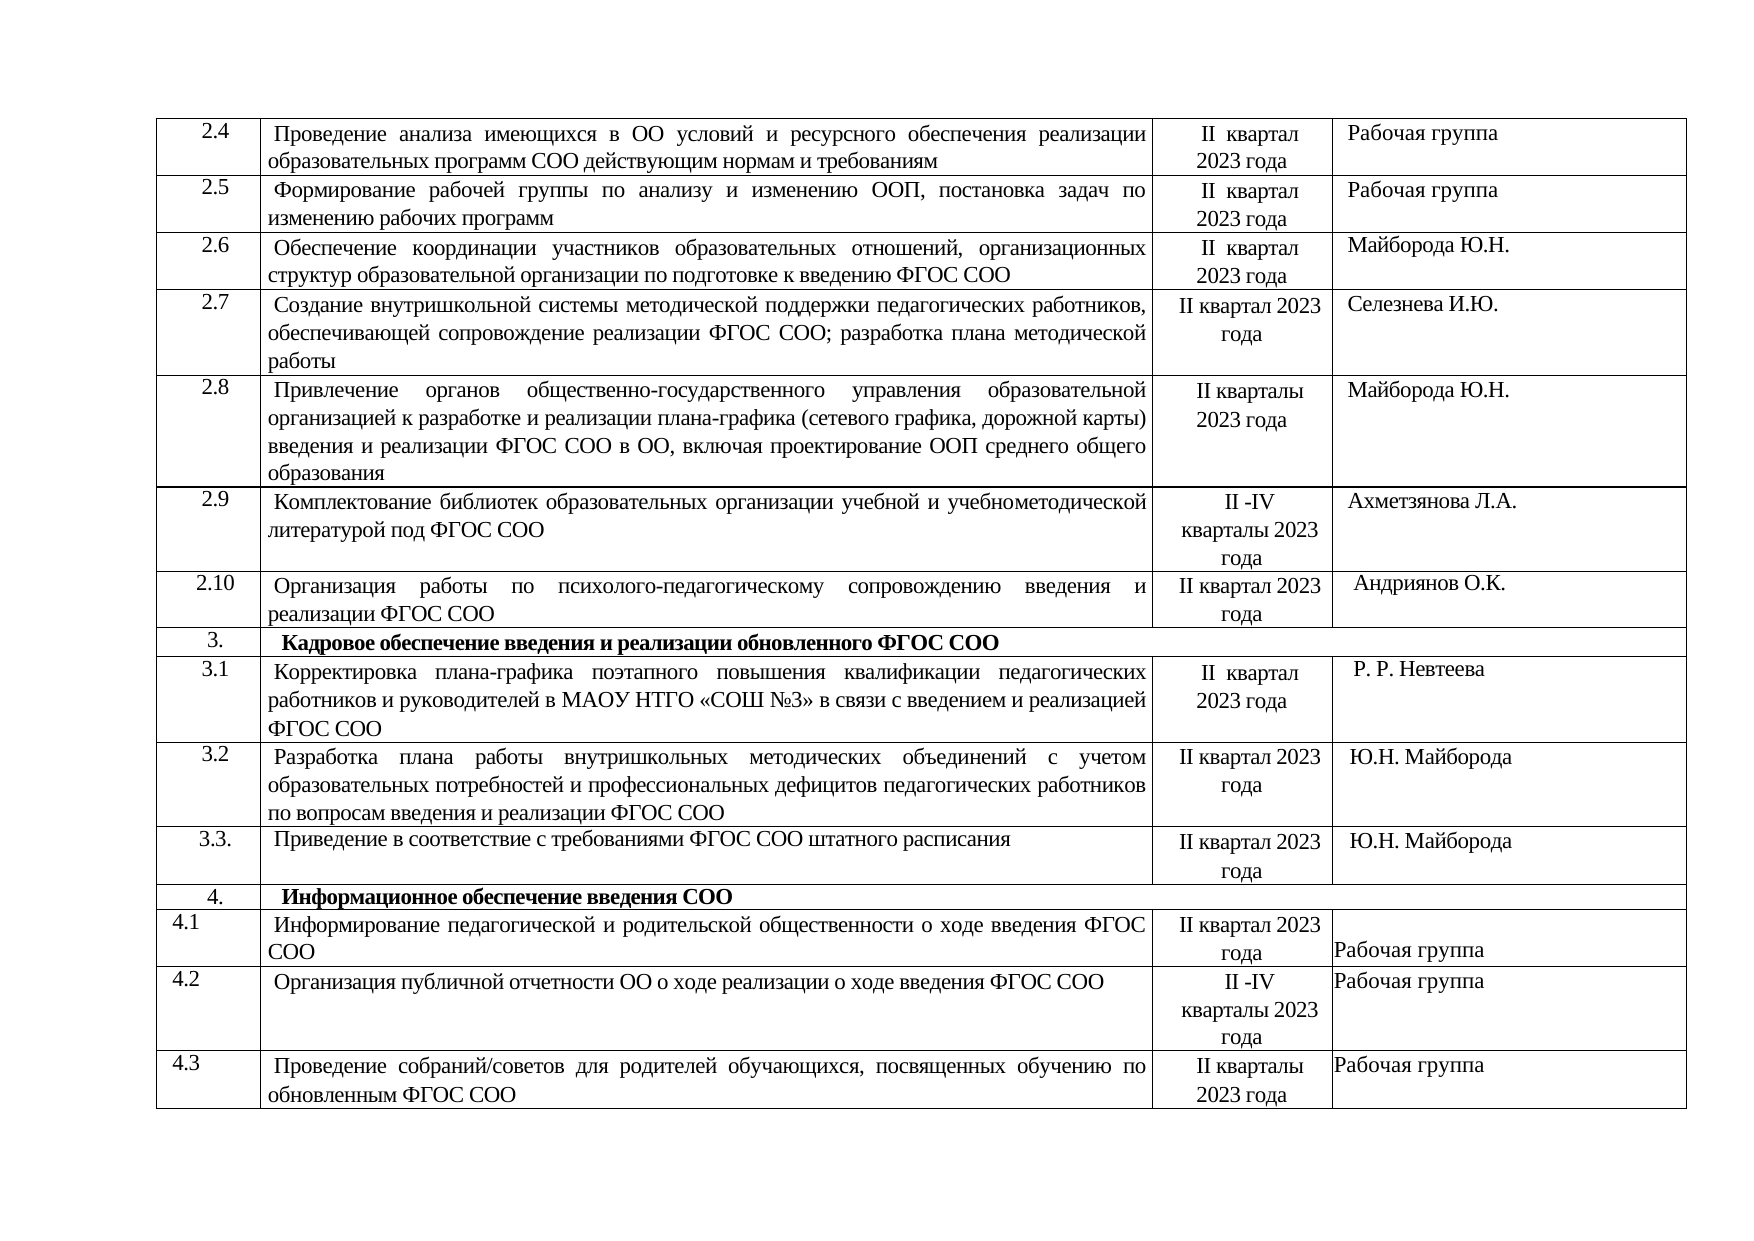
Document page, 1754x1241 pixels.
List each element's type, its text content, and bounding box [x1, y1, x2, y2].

table_cell Привлечение органов общественно-государственного управления образовательной организацией к разработке и реализации плана-графика (сетевого графика, дорожной карты) введения и реализации ФГОС СОО в ОО, включая проектирование ООП среднего общего образования [261, 376, 1152, 486]
table_cell Рабочая группа [1333, 1051, 1686, 1108]
table_cell Информационное обеспечение введения СОО [261, 885, 1686, 909]
table_cell II квартал 2023 года [1153, 176, 1332, 232]
table_cell II квартал 2023 года [1153, 657, 1332, 742]
table_cell 2.7 [157, 290, 260, 374]
table_cell 2.9 [157, 488, 260, 571]
table_cell Проведение собраний/советов для родителей обучающихся, посвященных обучению по обновленным ФГОС СОО [261, 1051, 1152, 1108]
table_cell II -IV кварталы 2023 года [1153, 967, 1332, 1050]
table_cell 3. [157, 628, 260, 656]
table_cell 2.5 [157, 176, 260, 232]
table_cell Обеспечение координации участников образовательных отношений, организационных структур образовательной организации по подготовке к введению ФГОС СОО [261, 233, 1152, 289]
table_cell Рабочая группа [1333, 119, 1686, 174]
table_cell Селезнева И.Ю. [1333, 290, 1686, 374]
table_cell Кадровое обеспечение введения и реализации обновленного ФГОС СОО [261, 628, 1686, 656]
table_cell 2.10 [157, 572, 260, 627]
table_cell II квартал 2023 года [1153, 233, 1332, 289]
table_cell Р. Р. Невтеева [1333, 657, 1686, 742]
table_cell 4.2 [157, 967, 260, 1050]
table_cell II квартал 2023 года [1153, 572, 1332, 627]
table_cell Информирование педагогической и родительской общественности о ходе введения ФГОС СОО [261, 910, 1152, 966]
table_cell 2.6 [157, 233, 260, 289]
table_cell Создание внутришкольной системы методической поддержки педагогических работников, обеспечивающей сопровождение реализации ФГОС СОО; разработка плана методической работы [261, 290, 1152, 374]
table_cell Комплектование библиотек образовательных организации учебной и учебнометодической литературой под ФГОС СОО [261, 488, 1152, 571]
table_cell Ахметзянова Л.А. [1333, 488, 1686, 571]
table_cell II кварталы 2023 года [1153, 376, 1332, 486]
table_cell 3.3. [157, 827, 260, 884]
table_cell Организация публичной отчетности ОО о ходе реализации о ходе введения ФГОС СОО [261, 967, 1152, 1050]
table_cell II квартал 2023 года [1153, 743, 1332, 826]
table_cell Ю.Н. Майборода [1333, 743, 1686, 826]
table_cell Андриянов О.К. [1333, 572, 1686, 627]
table_cell 2.8 [157, 376, 260, 486]
table_cell Рабочая группа [1333, 967, 1686, 1050]
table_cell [1153, 119, 1332, 174]
table_cell 4.3 [157, 1051, 260, 1108]
table_cell Рабочая группа [1333, 910, 1686, 966]
table_cell Приведение в соответствие с требованиями ФГОС СОО штатного расписания [261, 827, 1152, 884]
table_cell Майборода Ю.Н. [1333, 376, 1686, 486]
table_cell Майборода Ю.Н. [1333, 233, 1686, 289]
table_cell II кварталы 2023 года [1153, 1051, 1332, 1108]
table_cell Формирование рабочей группы по анализу и изменению ООП, постановка задач по изменению рабочих программ [261, 176, 1152, 232]
table_cell II квартал 2023 года [1153, 290, 1332, 374]
table_cell 4.1 [157, 910, 260, 966]
table_cell Корректировка плана-графика поэтапного повышения квалификации педагогических работников и руководителей в МАОУ НТГО «СОШ №3» в связи с введением и реализацией ФГОС СОО [261, 657, 1152, 742]
table_cell 2.4 [157, 119, 260, 174]
table_cell Ю.Н. Майборода [1333, 827, 1686, 884]
table_cell II квартал 2023 года [1153, 827, 1332, 884]
table_cell 3.1 [157, 657, 260, 742]
table_cell 4. [157, 885, 260, 909]
table_cell Рабочая группа [1333, 176, 1686, 232]
table_cell II квартал 2023 года [1153, 910, 1332, 966]
table_cell Организация работы по психолого-педагогическому сопровождению введения и реализации ФГОС СОО [261, 572, 1152, 627]
table_cell II -IV кварталы 2023 года [1153, 488, 1332, 571]
table_cell Разработка плана работы внутришкольных методических объединений с учетом образовательных потребностей и профессиональных дефицитов педагогических работников по вопросам введения и реализации ФГОС СОО [261, 743, 1152, 826]
table_cell 3.2 [157, 743, 260, 826]
table_cell Проведение анализа имеющихся в ОО условий и ресурсного обеспечения реализации образовательных программ СОО действующим нормам и требованиям [261, 119, 1152, 174]
